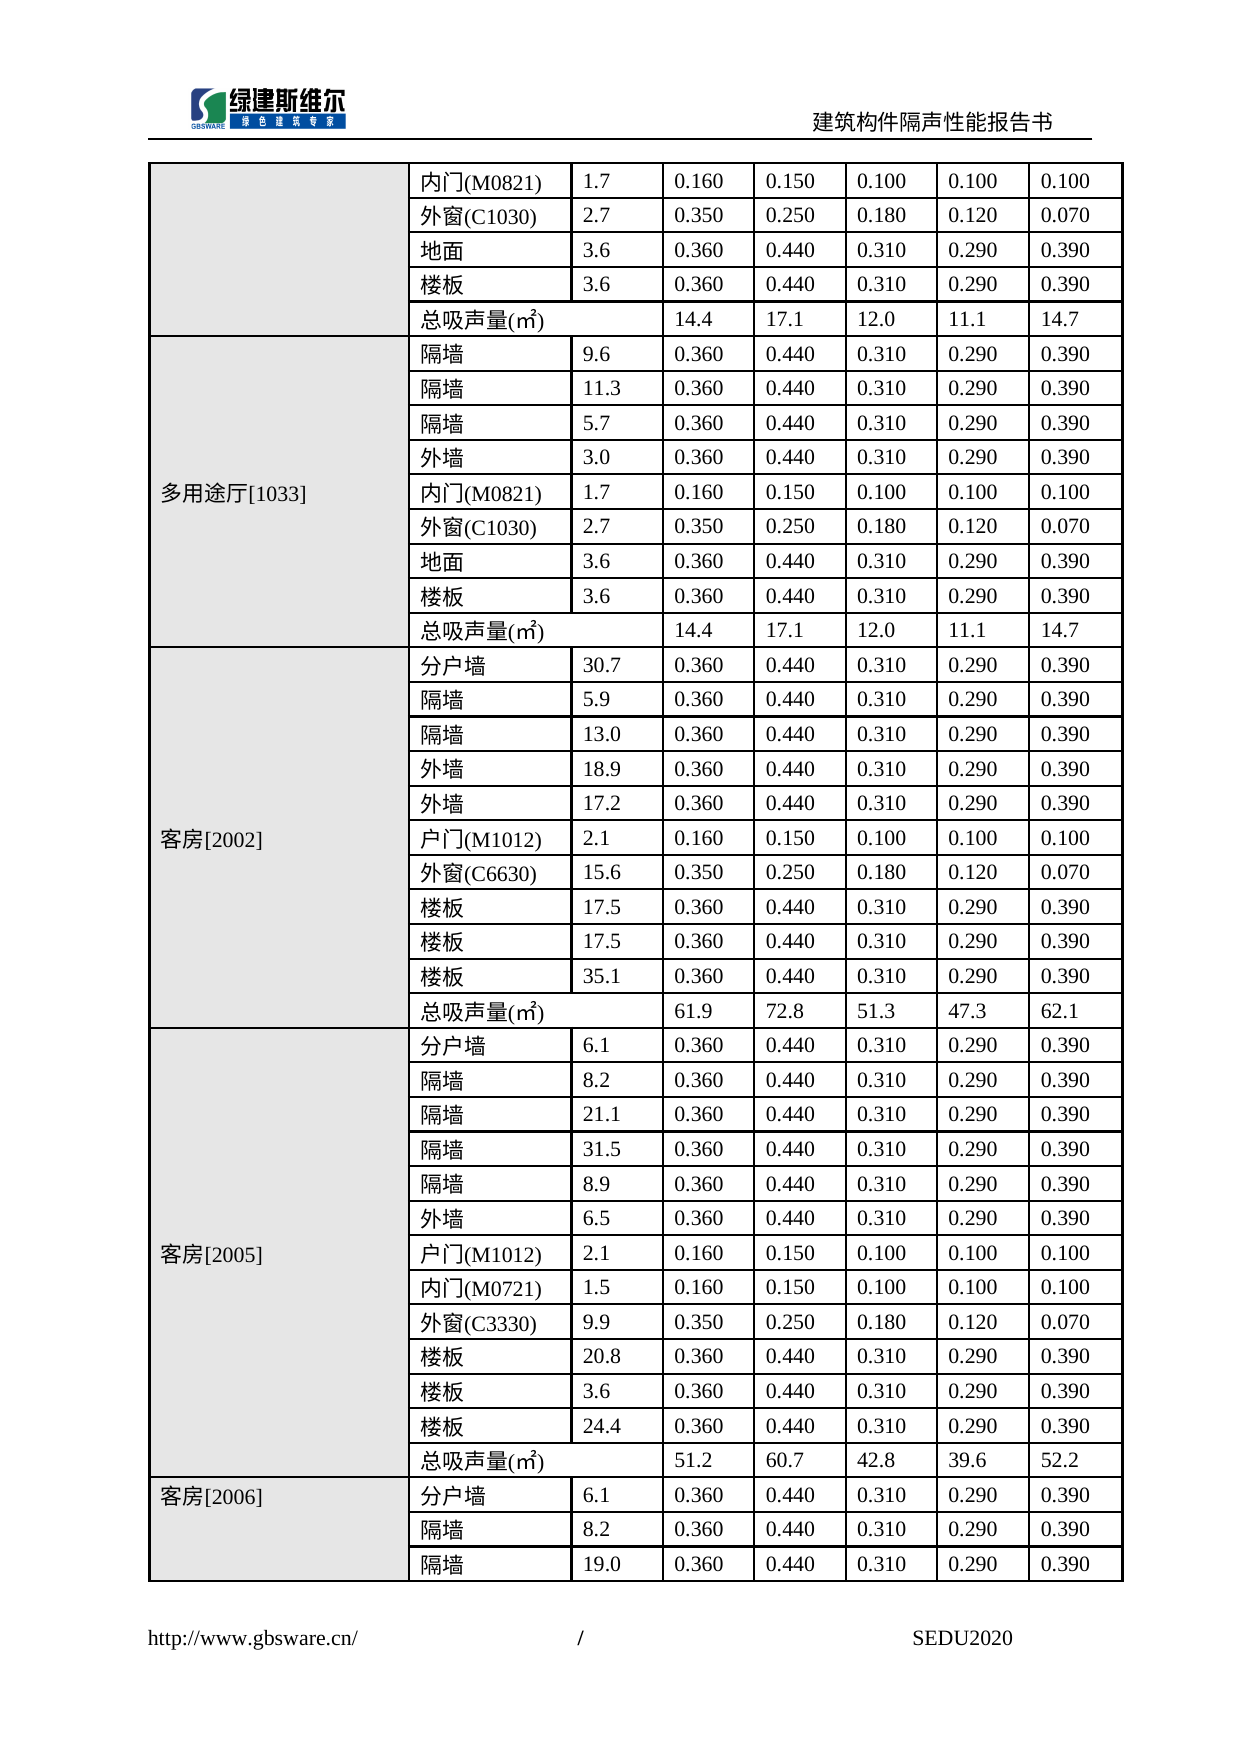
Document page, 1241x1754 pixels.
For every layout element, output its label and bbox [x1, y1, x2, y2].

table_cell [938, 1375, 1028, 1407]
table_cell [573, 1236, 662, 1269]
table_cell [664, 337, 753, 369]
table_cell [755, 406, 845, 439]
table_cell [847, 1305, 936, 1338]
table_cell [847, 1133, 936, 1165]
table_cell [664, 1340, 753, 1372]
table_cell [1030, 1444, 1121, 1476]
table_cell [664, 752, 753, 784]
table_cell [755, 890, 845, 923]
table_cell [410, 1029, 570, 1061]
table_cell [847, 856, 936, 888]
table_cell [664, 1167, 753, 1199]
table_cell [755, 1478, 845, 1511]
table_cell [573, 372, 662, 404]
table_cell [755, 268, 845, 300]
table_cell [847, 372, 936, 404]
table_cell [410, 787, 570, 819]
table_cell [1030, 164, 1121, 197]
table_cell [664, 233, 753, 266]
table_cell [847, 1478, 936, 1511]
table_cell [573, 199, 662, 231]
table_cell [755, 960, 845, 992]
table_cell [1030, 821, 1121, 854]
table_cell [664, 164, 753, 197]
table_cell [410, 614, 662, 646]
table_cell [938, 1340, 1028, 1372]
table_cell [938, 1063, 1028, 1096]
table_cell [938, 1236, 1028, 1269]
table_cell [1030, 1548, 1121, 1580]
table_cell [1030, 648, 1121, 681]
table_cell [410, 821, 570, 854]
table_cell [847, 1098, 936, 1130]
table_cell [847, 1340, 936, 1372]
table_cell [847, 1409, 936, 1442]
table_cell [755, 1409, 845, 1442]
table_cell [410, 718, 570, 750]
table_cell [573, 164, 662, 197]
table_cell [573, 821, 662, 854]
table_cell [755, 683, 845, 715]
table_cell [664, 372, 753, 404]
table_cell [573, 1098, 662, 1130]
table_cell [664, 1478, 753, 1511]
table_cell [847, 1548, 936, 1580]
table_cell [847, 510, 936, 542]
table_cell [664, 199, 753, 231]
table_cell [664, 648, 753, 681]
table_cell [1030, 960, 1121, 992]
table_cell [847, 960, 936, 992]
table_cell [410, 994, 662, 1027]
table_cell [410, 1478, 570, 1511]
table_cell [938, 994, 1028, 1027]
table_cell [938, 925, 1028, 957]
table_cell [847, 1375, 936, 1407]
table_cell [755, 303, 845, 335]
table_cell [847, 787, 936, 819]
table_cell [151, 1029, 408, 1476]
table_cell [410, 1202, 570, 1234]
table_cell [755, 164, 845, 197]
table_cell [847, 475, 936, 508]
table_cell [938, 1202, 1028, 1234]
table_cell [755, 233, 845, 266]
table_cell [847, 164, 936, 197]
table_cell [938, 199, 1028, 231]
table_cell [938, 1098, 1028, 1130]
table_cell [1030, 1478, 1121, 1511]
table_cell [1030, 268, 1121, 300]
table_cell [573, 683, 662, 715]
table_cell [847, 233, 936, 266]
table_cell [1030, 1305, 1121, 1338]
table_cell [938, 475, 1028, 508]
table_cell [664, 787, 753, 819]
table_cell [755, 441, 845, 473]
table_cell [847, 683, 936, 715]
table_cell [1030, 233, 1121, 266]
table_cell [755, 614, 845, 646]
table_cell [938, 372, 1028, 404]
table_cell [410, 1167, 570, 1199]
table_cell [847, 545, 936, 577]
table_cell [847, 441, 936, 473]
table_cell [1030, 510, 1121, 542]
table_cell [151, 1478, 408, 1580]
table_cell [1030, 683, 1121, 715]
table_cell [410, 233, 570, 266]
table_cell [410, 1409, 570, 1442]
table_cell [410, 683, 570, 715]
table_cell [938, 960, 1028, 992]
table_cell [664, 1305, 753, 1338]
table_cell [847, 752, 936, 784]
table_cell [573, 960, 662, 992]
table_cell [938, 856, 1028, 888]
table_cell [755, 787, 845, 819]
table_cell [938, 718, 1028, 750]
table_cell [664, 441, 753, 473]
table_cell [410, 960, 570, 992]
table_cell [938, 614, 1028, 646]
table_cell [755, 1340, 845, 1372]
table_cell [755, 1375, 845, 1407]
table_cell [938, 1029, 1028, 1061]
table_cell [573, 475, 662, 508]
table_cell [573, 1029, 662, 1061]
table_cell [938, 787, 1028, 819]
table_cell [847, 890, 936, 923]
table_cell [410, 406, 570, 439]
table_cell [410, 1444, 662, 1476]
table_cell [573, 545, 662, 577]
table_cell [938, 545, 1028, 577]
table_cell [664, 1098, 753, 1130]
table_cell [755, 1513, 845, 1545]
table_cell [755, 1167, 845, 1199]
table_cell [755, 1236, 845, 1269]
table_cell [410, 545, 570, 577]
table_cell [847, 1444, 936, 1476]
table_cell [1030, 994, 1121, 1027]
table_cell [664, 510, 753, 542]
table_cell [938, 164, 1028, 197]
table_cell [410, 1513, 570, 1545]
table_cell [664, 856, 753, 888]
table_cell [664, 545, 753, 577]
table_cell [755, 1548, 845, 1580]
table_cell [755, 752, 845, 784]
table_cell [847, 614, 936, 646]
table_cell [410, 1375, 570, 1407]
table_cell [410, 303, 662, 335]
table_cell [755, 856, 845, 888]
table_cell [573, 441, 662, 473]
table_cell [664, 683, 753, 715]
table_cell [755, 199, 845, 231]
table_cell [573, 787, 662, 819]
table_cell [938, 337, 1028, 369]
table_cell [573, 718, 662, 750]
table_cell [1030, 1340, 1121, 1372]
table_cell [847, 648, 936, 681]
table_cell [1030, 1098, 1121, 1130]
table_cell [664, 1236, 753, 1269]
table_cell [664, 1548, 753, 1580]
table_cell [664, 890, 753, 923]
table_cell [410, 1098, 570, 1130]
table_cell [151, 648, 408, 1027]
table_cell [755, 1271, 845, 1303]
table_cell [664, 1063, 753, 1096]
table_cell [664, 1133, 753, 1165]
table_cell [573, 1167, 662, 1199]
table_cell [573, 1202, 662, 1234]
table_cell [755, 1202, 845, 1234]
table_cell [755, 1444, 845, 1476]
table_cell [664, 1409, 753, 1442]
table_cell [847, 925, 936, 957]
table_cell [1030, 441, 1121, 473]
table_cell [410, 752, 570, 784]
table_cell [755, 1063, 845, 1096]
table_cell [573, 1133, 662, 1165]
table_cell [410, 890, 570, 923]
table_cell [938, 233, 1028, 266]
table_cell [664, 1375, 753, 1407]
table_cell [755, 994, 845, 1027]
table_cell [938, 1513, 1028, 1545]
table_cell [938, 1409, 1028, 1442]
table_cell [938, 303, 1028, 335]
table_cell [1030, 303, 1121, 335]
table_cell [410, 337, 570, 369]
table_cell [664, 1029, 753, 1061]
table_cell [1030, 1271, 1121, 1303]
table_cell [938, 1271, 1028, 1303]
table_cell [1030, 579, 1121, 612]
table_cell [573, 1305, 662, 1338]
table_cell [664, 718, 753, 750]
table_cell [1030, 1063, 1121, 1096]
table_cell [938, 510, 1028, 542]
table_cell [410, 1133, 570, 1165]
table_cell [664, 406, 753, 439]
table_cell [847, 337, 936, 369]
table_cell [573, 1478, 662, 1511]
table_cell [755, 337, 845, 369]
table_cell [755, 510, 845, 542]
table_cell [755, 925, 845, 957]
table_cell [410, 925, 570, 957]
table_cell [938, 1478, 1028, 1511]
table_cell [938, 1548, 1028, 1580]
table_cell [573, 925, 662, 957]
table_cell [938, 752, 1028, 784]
picture [187, 88, 347, 130]
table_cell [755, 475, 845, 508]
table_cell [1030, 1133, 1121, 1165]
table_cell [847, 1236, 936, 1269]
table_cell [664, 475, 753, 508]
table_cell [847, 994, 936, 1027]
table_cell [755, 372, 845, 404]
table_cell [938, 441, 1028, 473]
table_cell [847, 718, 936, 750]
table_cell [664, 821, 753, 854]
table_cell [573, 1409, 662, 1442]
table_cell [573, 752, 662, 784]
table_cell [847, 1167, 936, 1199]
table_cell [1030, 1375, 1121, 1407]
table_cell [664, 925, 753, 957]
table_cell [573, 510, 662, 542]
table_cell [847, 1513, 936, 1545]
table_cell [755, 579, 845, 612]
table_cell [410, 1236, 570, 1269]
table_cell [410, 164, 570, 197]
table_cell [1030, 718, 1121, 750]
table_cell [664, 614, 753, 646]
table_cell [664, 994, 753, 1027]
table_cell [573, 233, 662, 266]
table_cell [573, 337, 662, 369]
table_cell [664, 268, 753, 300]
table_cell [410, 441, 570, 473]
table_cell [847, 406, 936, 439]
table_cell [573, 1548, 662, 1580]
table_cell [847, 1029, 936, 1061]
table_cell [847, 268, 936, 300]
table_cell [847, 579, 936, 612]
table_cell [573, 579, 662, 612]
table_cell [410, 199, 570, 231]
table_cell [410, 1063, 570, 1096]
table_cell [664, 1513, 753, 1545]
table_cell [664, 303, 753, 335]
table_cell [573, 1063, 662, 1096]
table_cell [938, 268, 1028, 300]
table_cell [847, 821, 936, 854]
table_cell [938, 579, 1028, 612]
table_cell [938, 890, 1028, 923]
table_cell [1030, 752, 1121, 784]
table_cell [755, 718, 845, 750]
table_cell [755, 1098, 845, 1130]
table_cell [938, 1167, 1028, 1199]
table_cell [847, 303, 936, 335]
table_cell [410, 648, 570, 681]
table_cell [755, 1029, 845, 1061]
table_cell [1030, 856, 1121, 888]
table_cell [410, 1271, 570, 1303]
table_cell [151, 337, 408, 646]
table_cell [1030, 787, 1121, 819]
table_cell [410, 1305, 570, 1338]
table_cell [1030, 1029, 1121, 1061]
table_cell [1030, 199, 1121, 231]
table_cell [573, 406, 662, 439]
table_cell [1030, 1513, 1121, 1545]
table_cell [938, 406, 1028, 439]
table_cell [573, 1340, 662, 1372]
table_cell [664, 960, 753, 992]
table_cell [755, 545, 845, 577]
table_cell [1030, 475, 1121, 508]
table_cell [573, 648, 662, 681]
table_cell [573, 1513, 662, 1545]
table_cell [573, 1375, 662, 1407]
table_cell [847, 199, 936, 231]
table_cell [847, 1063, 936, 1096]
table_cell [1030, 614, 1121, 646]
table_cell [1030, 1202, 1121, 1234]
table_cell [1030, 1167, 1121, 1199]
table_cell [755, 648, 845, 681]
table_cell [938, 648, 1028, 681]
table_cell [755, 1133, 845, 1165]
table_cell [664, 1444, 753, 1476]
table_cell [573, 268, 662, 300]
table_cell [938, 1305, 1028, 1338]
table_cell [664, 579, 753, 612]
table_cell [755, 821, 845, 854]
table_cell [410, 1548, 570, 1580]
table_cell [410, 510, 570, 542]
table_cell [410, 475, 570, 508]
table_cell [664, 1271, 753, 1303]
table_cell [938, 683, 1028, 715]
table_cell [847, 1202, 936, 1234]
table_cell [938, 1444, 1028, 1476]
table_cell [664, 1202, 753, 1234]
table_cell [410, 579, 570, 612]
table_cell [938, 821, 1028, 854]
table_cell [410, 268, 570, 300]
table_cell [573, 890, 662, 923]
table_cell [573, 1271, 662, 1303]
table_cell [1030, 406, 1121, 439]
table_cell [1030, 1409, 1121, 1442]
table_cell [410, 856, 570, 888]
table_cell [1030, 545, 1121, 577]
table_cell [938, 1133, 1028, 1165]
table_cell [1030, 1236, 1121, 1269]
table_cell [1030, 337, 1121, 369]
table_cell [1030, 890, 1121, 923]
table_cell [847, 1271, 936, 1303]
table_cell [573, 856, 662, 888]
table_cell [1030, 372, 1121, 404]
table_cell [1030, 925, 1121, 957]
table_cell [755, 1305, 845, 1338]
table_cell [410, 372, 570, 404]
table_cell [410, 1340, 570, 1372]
